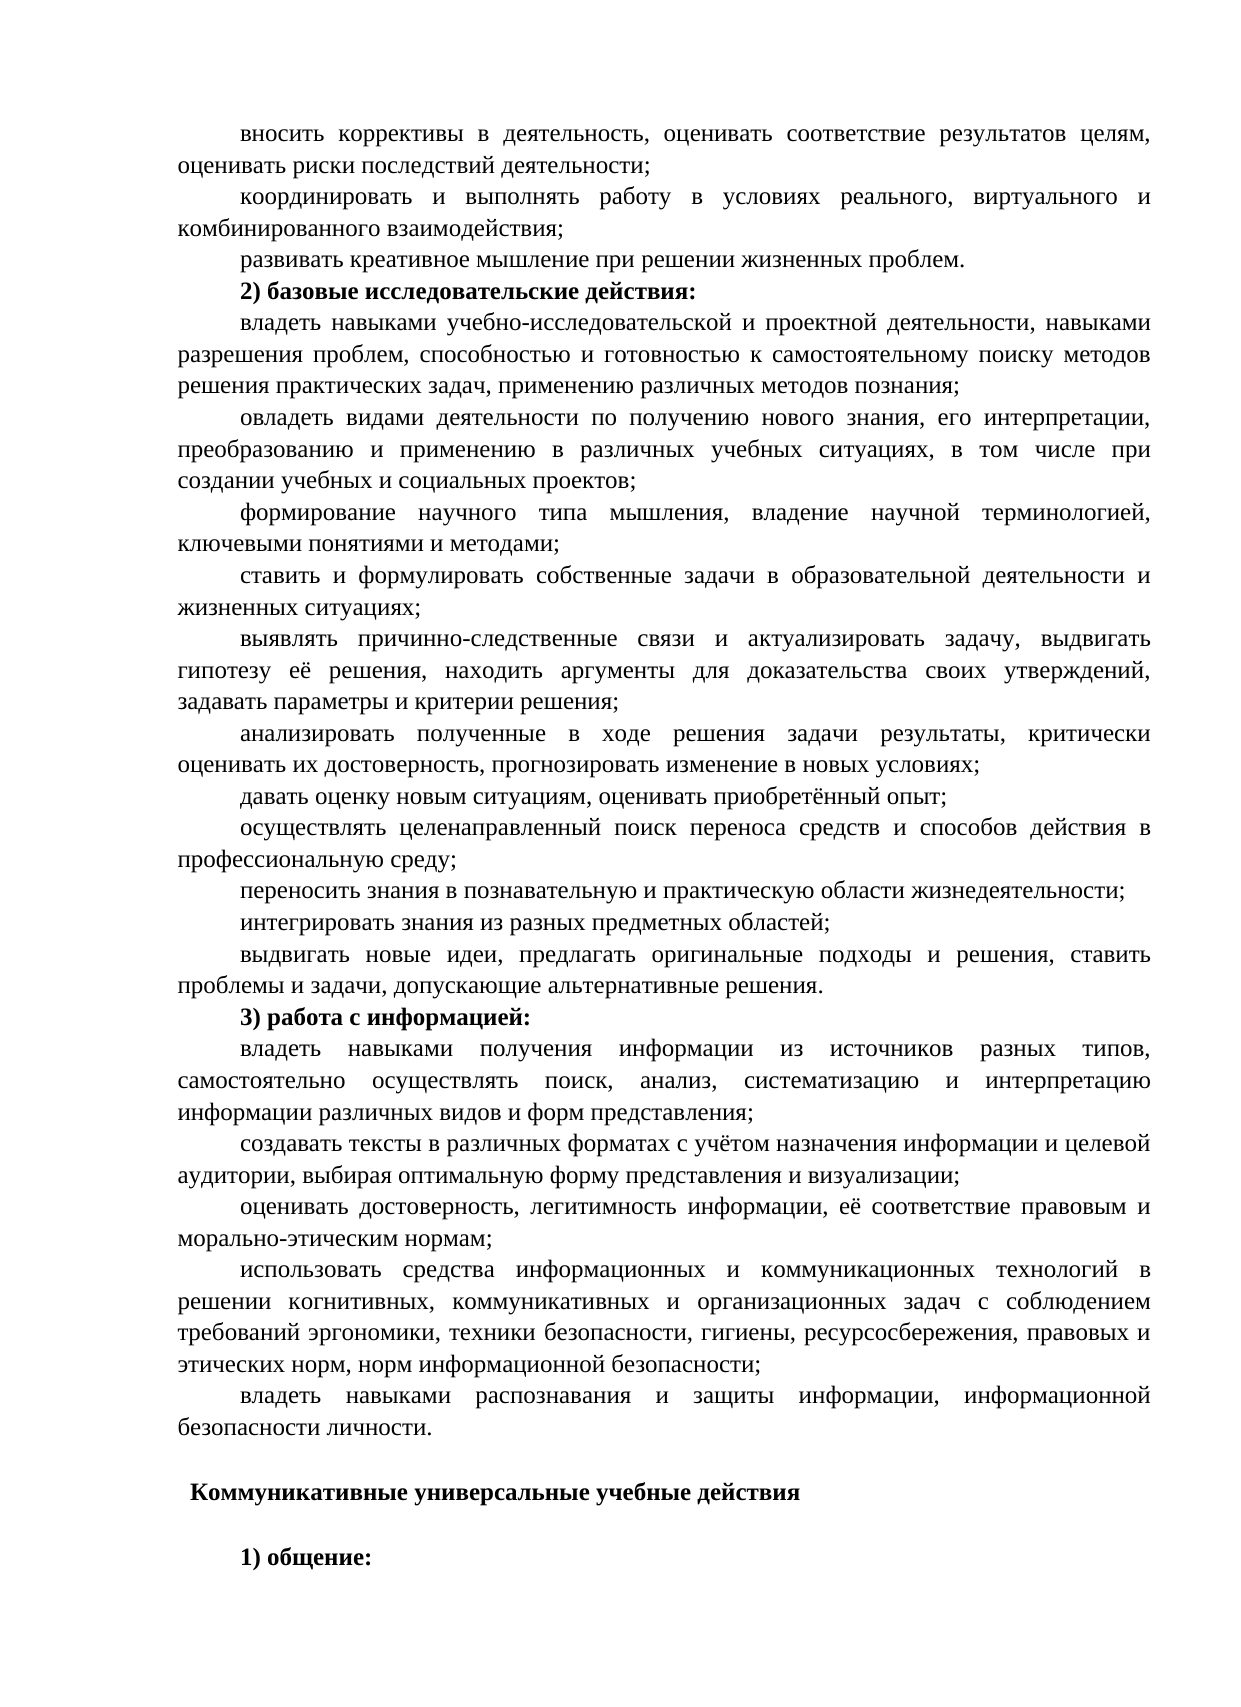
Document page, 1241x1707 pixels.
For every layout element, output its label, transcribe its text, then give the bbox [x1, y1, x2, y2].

text переносить знания в познавательную и практическую области жизнедеятельности; [177, 876, 1152, 904]
text формирование научного типа мышления, владение научной терминологией, ключевыми понятиями и методами; [177, 497, 1152, 557]
text анализировать полученные в ходе решения задачи результаты, критически оценивать их достоверность, прогнозировать изменение в новых условиях; [177, 718, 1152, 778]
text выдвигать новые идеи, предлагать оригинальные подходы и решения, ставить проблемы и задачи, допускающие альтернативные решения. [177, 939, 1152, 999]
text вносить коррективы в деятельность, оценивать соответствие результатов целям, оценивать риски последствий деятельности; [177, 118, 1152, 178]
text создавать тексты в различных форматах с учётом назначения информации и целевой аудитории, выбирая оптимальную форму представления и визуализации; [177, 1128, 1152, 1188]
text ставить и формулировать собственные задачи в образовательной деятельности и жизненных ситуациях; [177, 560, 1152, 620]
text давать оценку новым ситуациям, оценивать приобретённый опыт; [177, 781, 1152, 810]
text интегрировать знания из разных предметных областей; [177, 907, 1152, 936]
text развивать креативное мышление при решении жизненных проблем. [177, 244, 1152, 273]
text владеть навыками распознавания и защиты информации, информационной безопасности личности. [177, 1381, 1152, 1441]
text владеть навыками учебно-исследовательской и проектной деятельности, навыками разрешения проблем, способностью и готовностью к самостоятельному поиску методов решения практических задач, применению различных методов познания; [177, 307, 1152, 399]
text овладеть видами деятельности по получению нового знания, его интерпретации, преобразованию и применению в различных учебных ситуациях, в том числе при создании учебных и социальных проектов; [177, 402, 1152, 494]
text 1) общение: [177, 1542, 1152, 1571]
text оценивать достоверность, легитимность информации, её соответствие правовым и морально-этическим нормам; [177, 1191, 1152, 1252]
text использовать средства информационных и коммуникационных технологий в решении когнитивных, коммуникативных и организационных задач с соблюдением требований эргономики, техники безопасности, гигиены, ресурсосбережения, правовых и этических норм, норм информационной безопасности; [177, 1254, 1152, 1378]
text координировать и выполнять работу в условиях реального, виртуального и комбинированного взаимодействия; [177, 181, 1152, 242]
text 2) базовые исследовательские действия: [177, 276, 1152, 305]
text осуществлять целенаправленный поиск переноса средств и способов действия в профессиональную среду; [177, 812, 1152, 873]
text владеть навыками получения информации из источников разных типов, самостоятельно осуществлять поиск, анализ, систематизацию и интерпретацию информации различных видов и форм представления; [177, 1033, 1152, 1125]
text выявлять причинно-следственные связи и актуализировать задачу, выдвигать гипотезу её решения, находить аргументы для доказательства своих утверждений, задавать параметры и критерии решения; [177, 623, 1152, 715]
text Коммуникативные универсальные учебные действия [190, 1477, 1152, 1506]
text 3) работа с информацией: [177, 1002, 1152, 1031]
